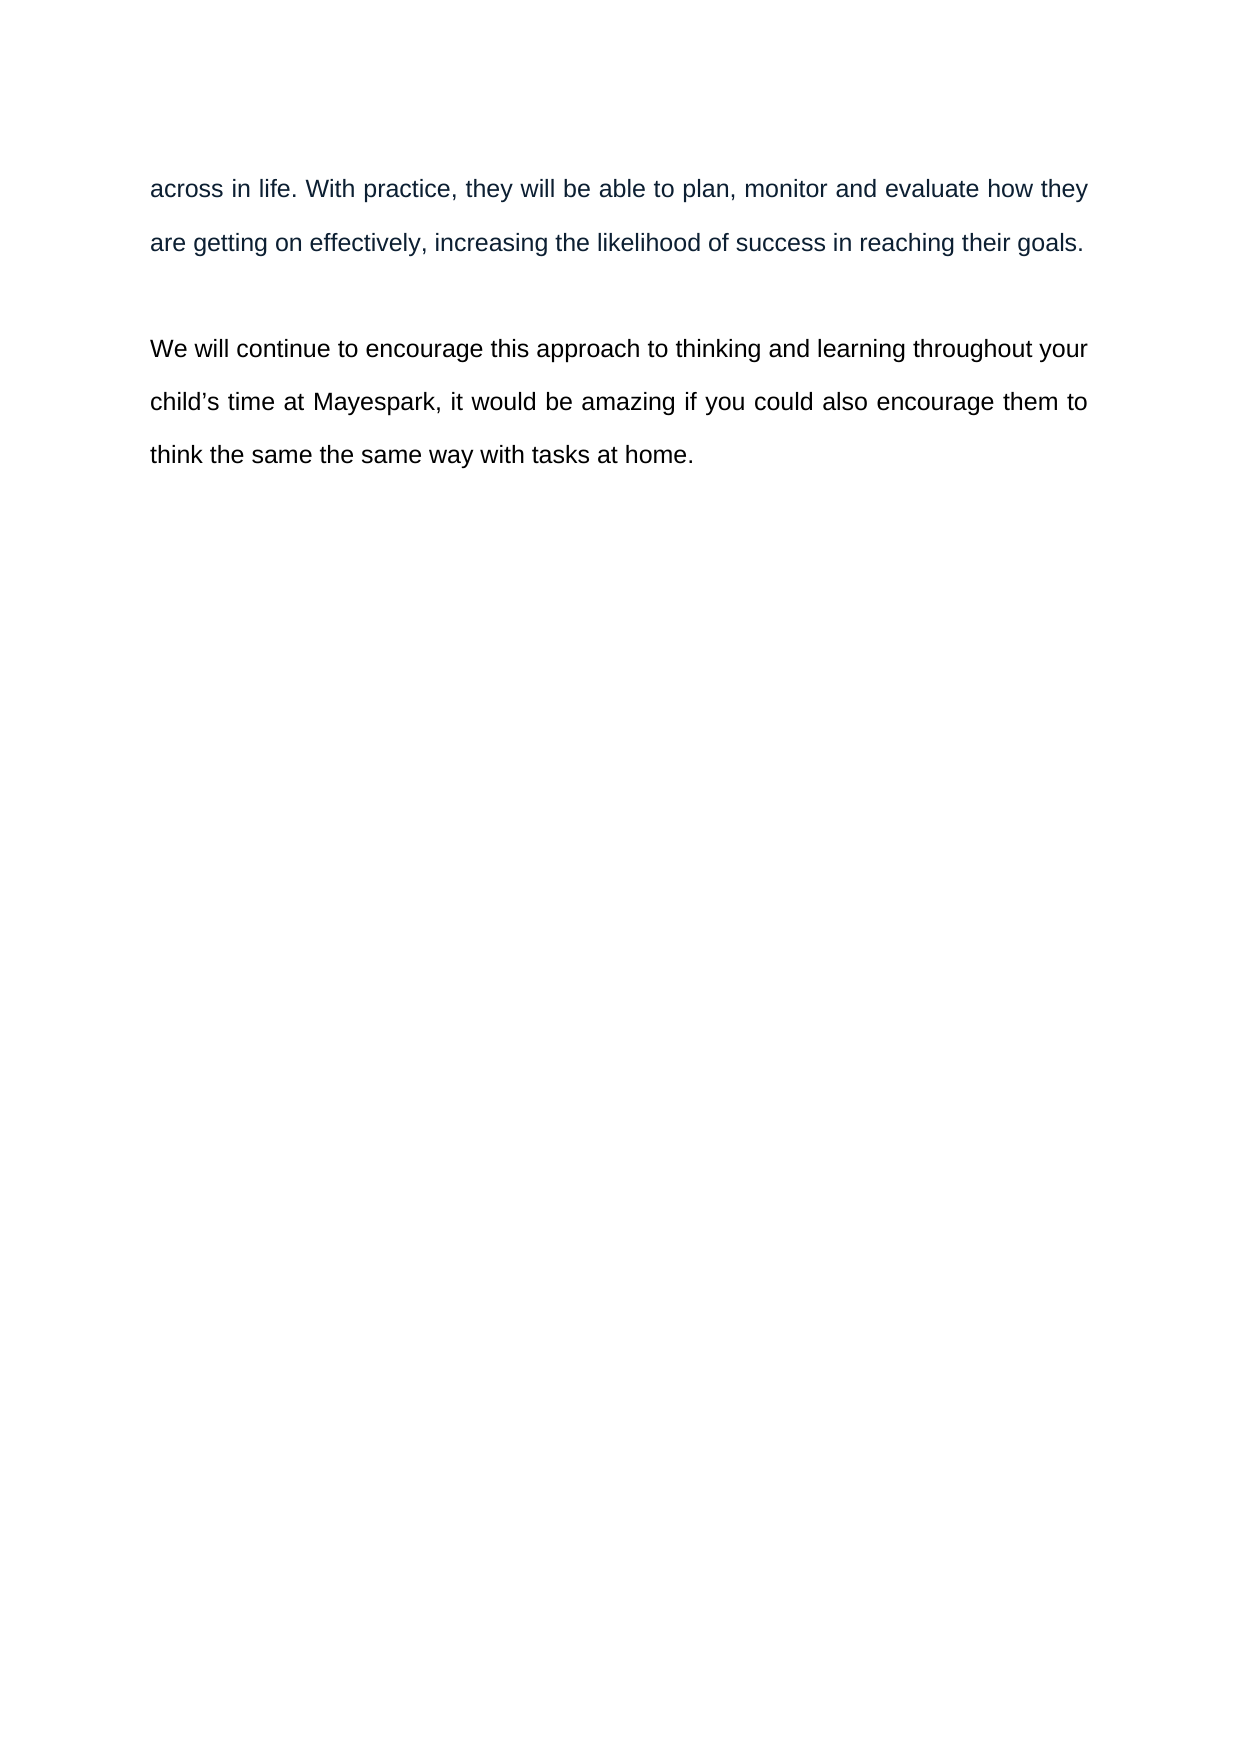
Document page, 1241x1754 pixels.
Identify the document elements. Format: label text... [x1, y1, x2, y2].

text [150, 150, 1090, 256]
text We will continue to encourage this approach to thinking and learning throughout your child’s time at Mayespark, it would be amazing if you could also encourage them to think the same the same way with tasks at home. [150, 309, 1090, 469]
